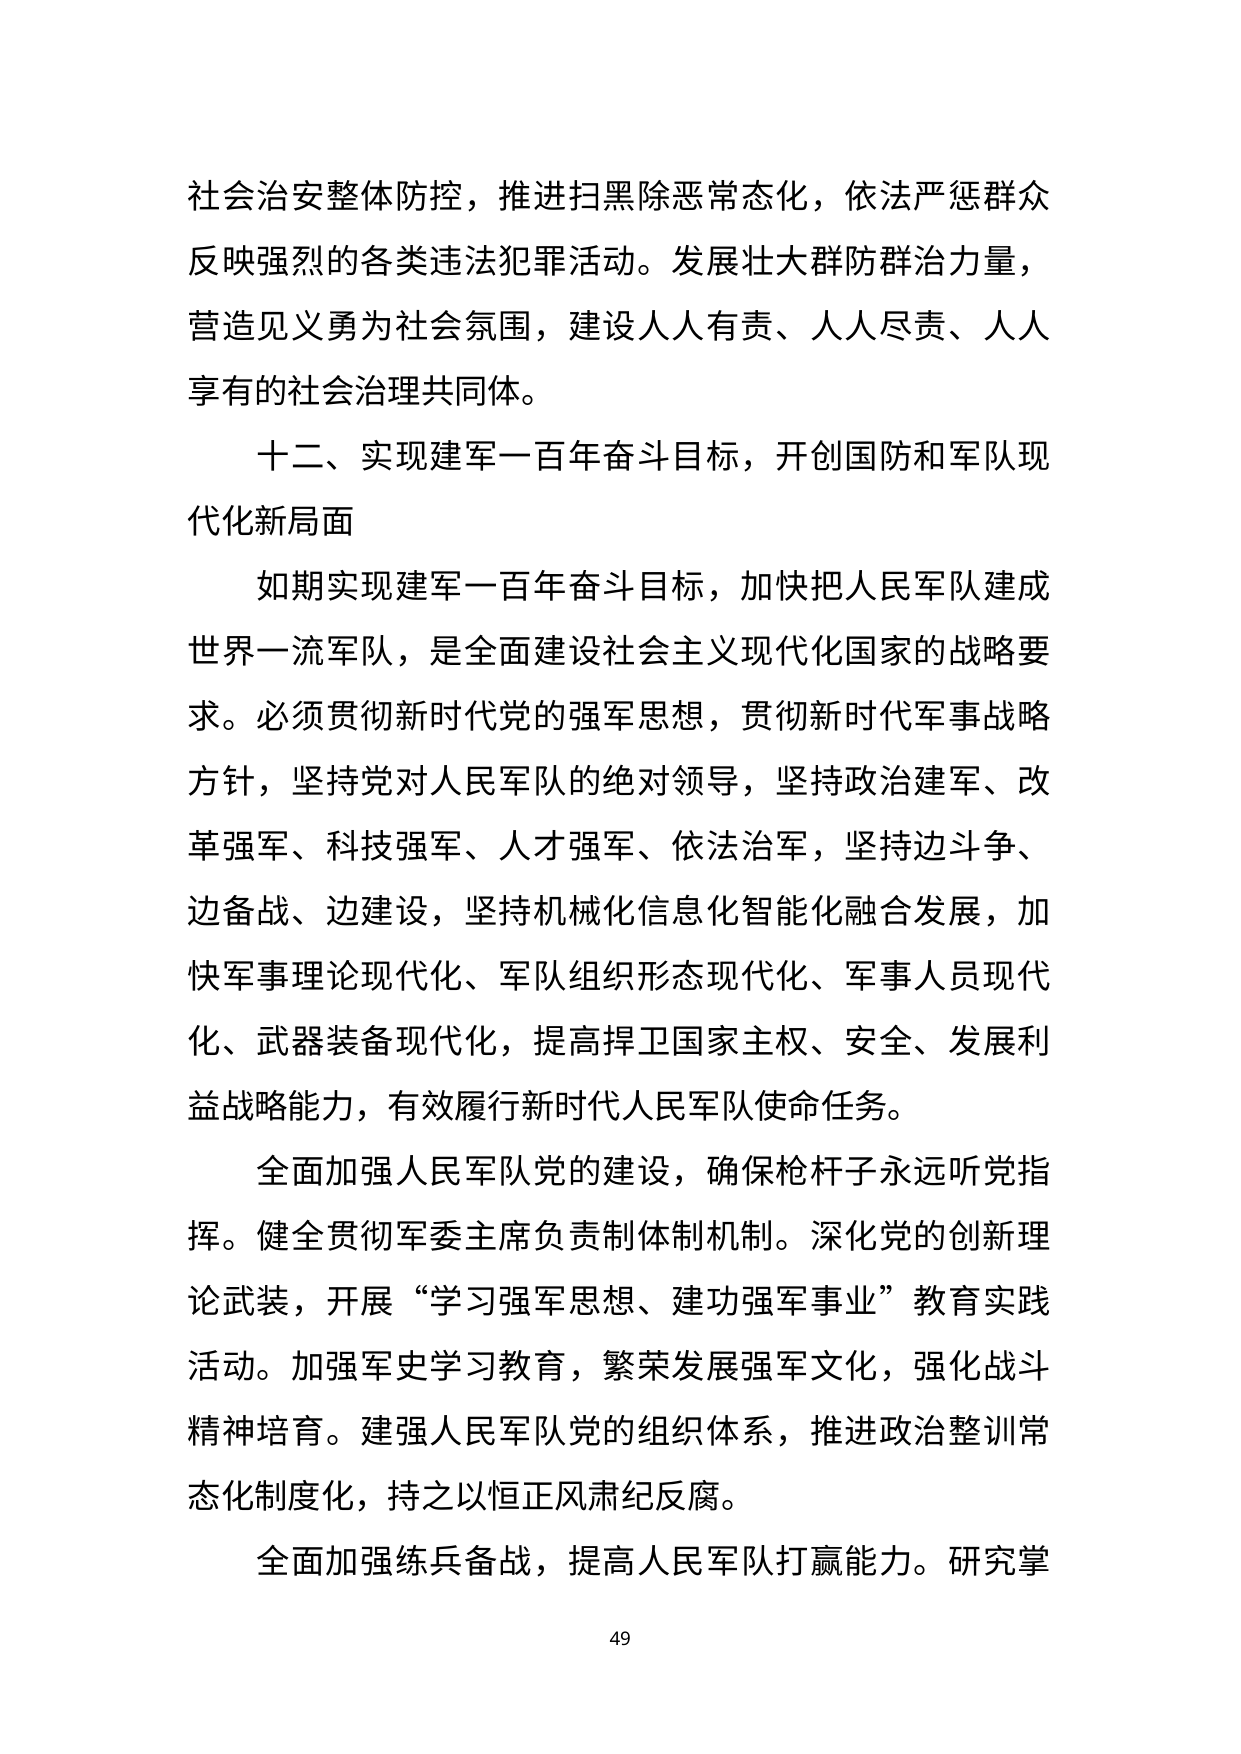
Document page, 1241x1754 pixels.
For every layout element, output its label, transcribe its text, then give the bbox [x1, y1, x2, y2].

text 如期实现建军一百年奋斗目标，加快把人民军队建成世界一流军队，是全面建设社会主义现代化国家的战略要求。必须贯彻新时代党的强军思想，贯彻新时代军事战略方针，坚持党对人民军队的绝对领导，坚持政治建军、改革强军、科技强军、人才强军、依法治军，坚持边斗争、边备战、边建设，坚持机械化信息化智能化融合发展，加快军事理论现代化、军队组织形态现代化、军事人员现代化、武器装备现代化，提高捍卫国家主权、安全、发展利益战略能力，有效履行新时代人民军队使命任务。 [187, 552, 1053, 1137]
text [187, 162, 1053, 422]
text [187, 1527, 1053, 1592]
text 全面加强人民军队党的建设，确保枪杆子永远听党指挥。健全贯彻军委主席负责制体制机制。深化党的创新理论武装，开展“学习强军思想、建功强军事业”教育实践活动。加强军史学习教育，繁荣发展强军文化，强化战斗精神培育。建强人民军队党的组织体系，推进政治整训常态化制度化，持之以恒正风肃纪反腐。 [187, 1137, 1053, 1527]
text 十二、实现建军一百年奋斗目标，开创国防和军队现代化新局面 [187, 422, 1053, 552]
